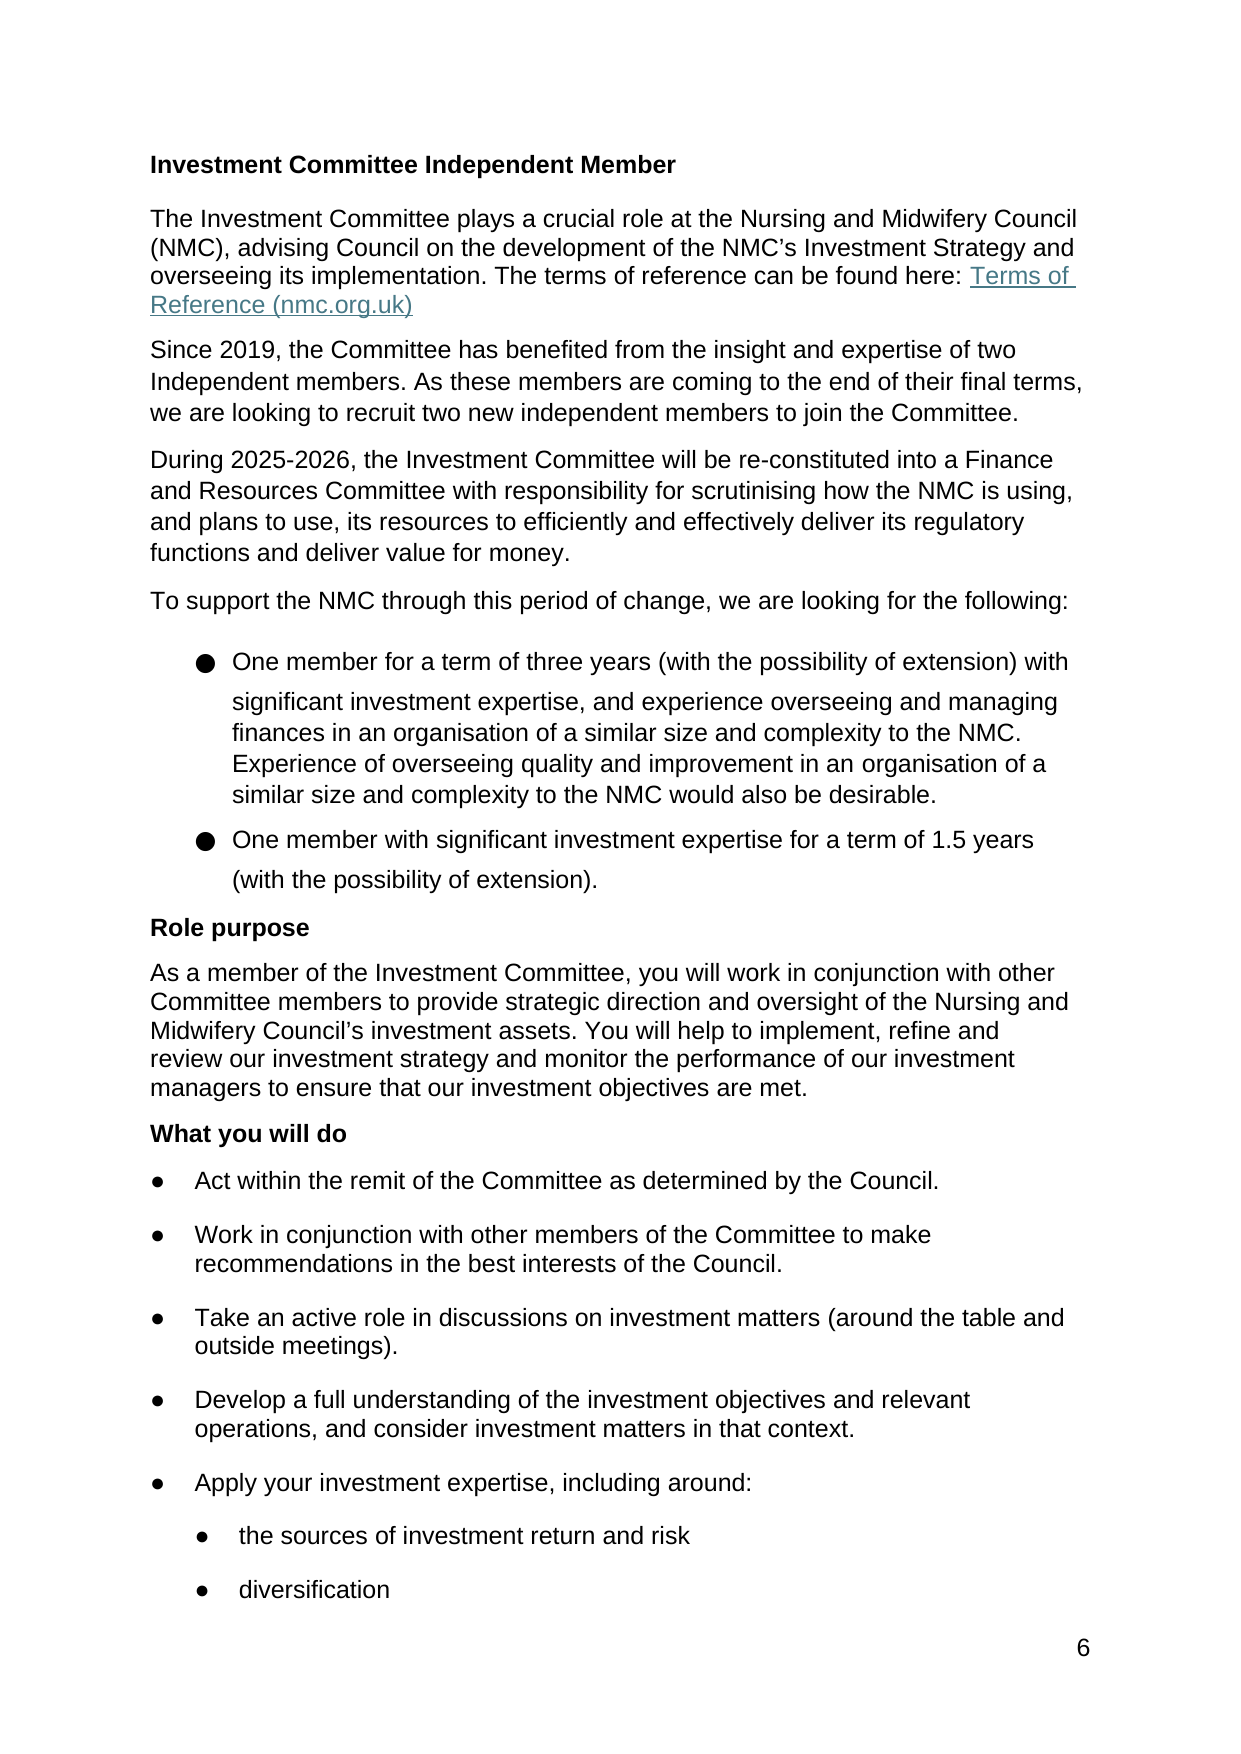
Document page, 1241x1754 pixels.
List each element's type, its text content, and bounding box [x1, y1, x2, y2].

list the sources of investment return and risk [194, 1521, 1090, 1550]
text Role purpose [150, 913, 1090, 941]
list diversification [194, 1575, 1090, 1604]
list Take an active role in discussions on investment matters (around the table and outside meetings). [150, 1302, 1090, 1360]
text As a member of the Investment Committee, you will work in conjunction with other Committee members to provide strategic direction and oversight of the Nursing and Midwifery Council’s investment assets. You will help to implement, refine and review our investment strategy and monitor the performance of our investment managers to ensure that our investment objectives are met. [150, 958, 1079, 1102]
subtitle Investment Committee Independent Member [150, 150, 1090, 179]
list Apply your investment expertise, including around: [150, 1467, 1090, 1496]
text Since 2019, the Committee has benefited from the insight and expertise of two Independent members. As these members are coming to the end of their final terms, we are looking to recruit two new independent members to join the Committee. [150, 335, 1090, 426]
text During 2025-2026, the Investment Committee will be re-constituted into a Finance and Resources Committee with responsibility for scrutinising how the NMC is using, and plans to use, its resources to efficiently and effectively deliver its regulatory functions and deliver value for money. [150, 445, 1090, 567]
list One member for a term of three years (with the possibility of extension) with significant investment expertise, and experience overseeing and managing finances in an organisation of a similar size and complexity to the NMC. Experience of overseeing quality and improvement in an organisation of a similar size and complexity to the NMC would also be desirable. [194, 634, 1090, 809]
list One member with significant investment expertise for a term of 1.5 years (with the possibility of extension). [194, 811, 1090, 894]
text To support the NMC through this period of change, we are looking for the following: [150, 586, 1090, 615]
text The Investment Committee plays a crucial role at the Nursing and Midwifery Council (NMC), advising Council on the development of the NMC’s Investment Strategy and overseeing its implementation. The terms of reference can be found here: Terms of Reference (nmc.org.uk) [150, 204, 1090, 319]
list Act within the remit of the Committee as determined by the Council. [150, 1166, 1090, 1195]
text What you will do [150, 1118, 1090, 1147]
list Develop a full understanding of the investment objectives and relevant operations, and consider investment matters in that context. [150, 1385, 1090, 1442]
list Work in conjunction with other members of the Committee to make recommendations in the best interests of the Council. [150, 1220, 1090, 1277]
